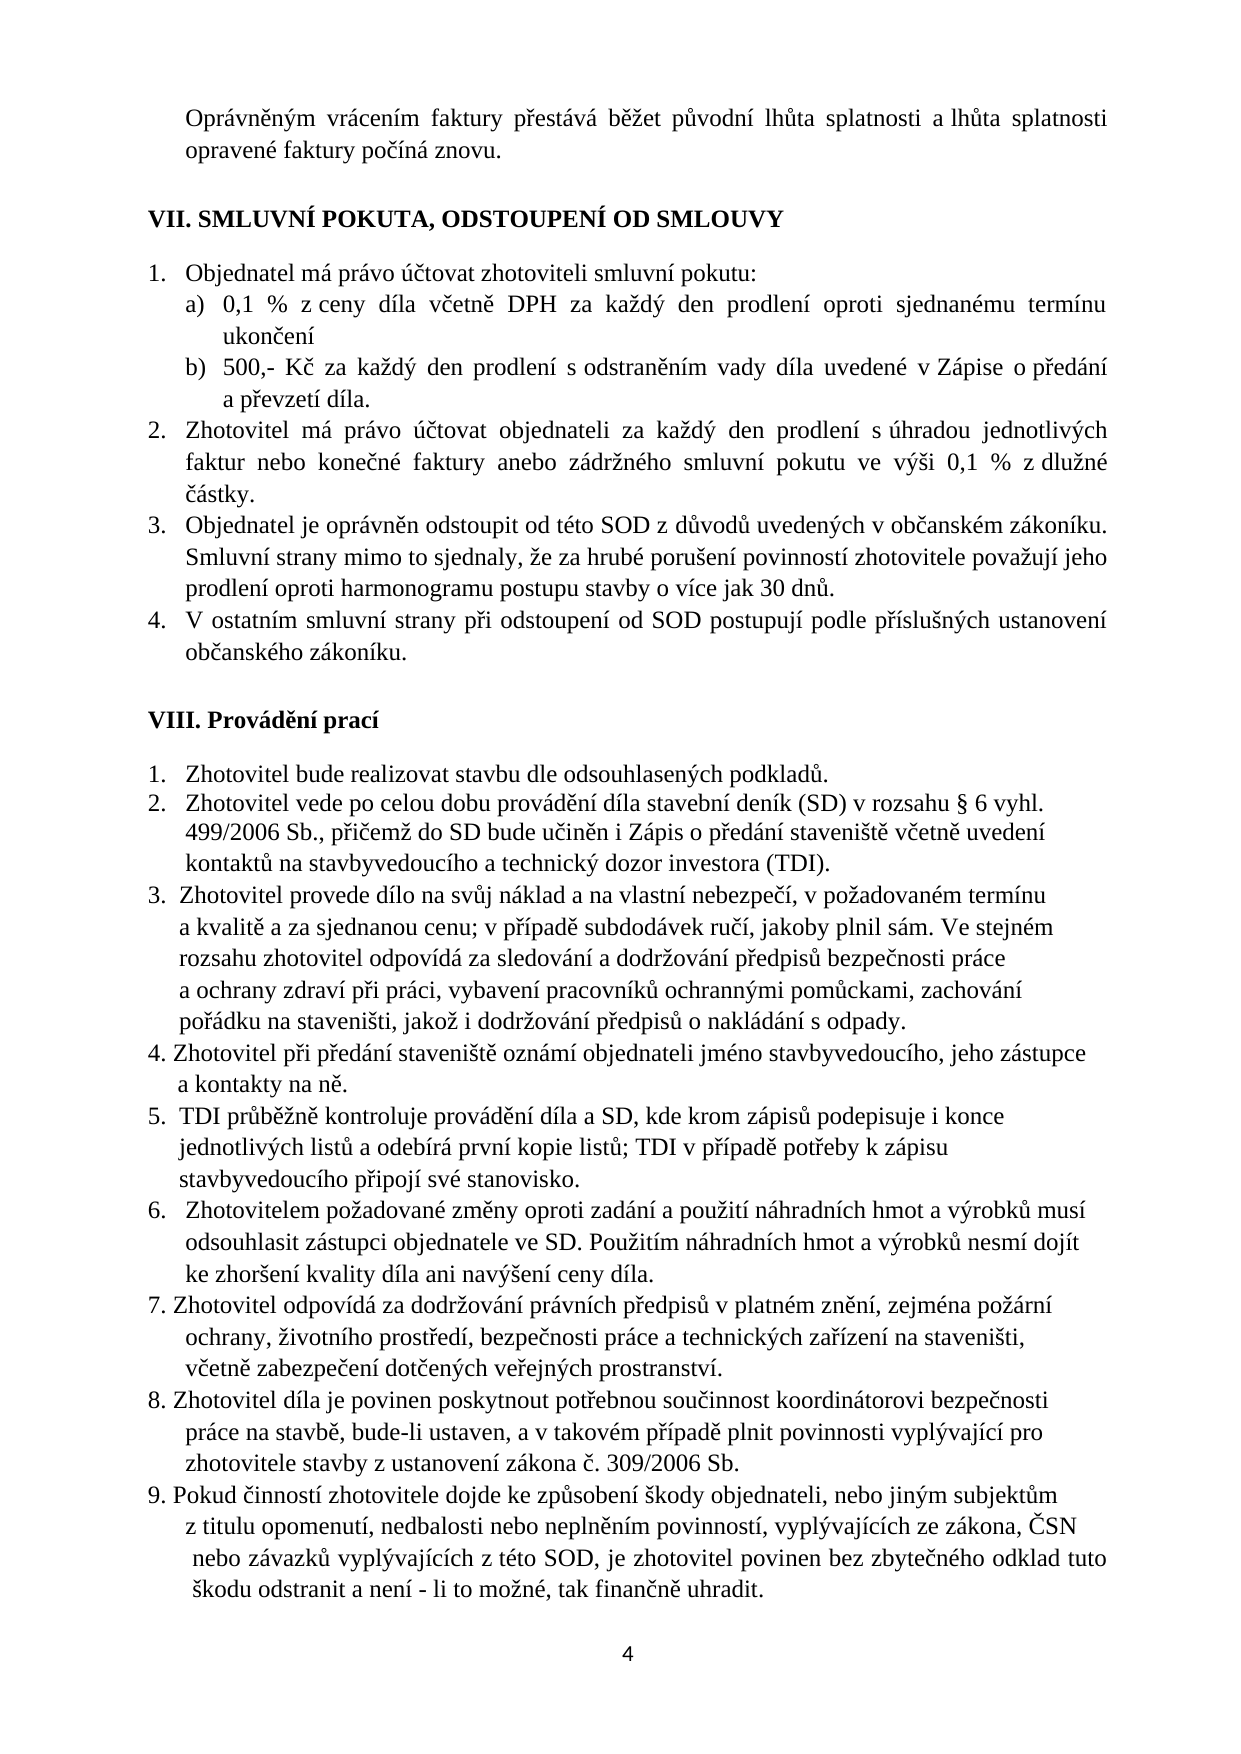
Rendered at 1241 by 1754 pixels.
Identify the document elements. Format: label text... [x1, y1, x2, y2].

list Objednatel má právo účtovat zhotoviteli smluvní pokutu: [148, 258, 1107, 287]
list 7. Zhotovitel odpovídá za dodržování právních předpisů v platném znění, zejména požární [148, 1290, 1107, 1319]
list 0,1 % z ceny díla včetně DPH za každý den prodlení oproti sjednanému termínu ukončení [185, 289, 1107, 350]
list práce na stavbě, bude-li ustaven, a v takovém případě plnit povinnosti vyplývající pro [148, 1417, 1107, 1445]
text 1. Zhotovitel bude realizovat stavbu dle odsouhlasených podkladů. [148, 759, 1107, 788]
list jednotlivých listů a odebírá první kopie listů; TDI v případě potřeby k zápisu [148, 1132, 1107, 1161]
list a kvalitě a za sjednanou cenu; v případě subdodávek ručí, jakoby plnil sám. Ve stejném [148, 912, 1107, 940]
list Objednatel je oprávněn odstoupit od této SOD z důvodů uvedených v občanském zákoníku. Smluvní strany mimo to sjednaly, že za hrubé porušení povinností zhotovitele považují jeho prodlení oproti harmonogramu postupu stavby o více jak 30 dnů. [148, 510, 1107, 602]
list 9. Pokud činností zhotovitele dojde ke způsobení škody objednateli, nebo jiným subjektům [148, 1480, 1107, 1508]
list Zhotovitel má právo účtovat objednateli za každý den prodlení s úhradou jednotlivých faktur nebo konečné faktury anebo zádržného smluvní pokutu ve výši 0,1 % z dlužné částky. [148, 416, 1107, 507]
list odsouhlasit zástupci objednatele ve SD. Použitím náhradních hmot a výrobků nesmí dojít [148, 1227, 1107, 1256]
text 2. Zhotovitel vede po celou dobu provádění díla stavební deník (SD) v rozsahu § 6 vyhl. [148, 788, 1107, 817]
subtitle VII. SMLUVNÍ POKUTA, ODSTOUPENÍ OD SMLOUVY [148, 204, 1107, 233]
list 6. Zhotovitelem požadované změny oproti zadání a použití náhradních hmot a výrobků musí [148, 1196, 1107, 1224]
list stavbyvedoucího připojí své stanovisko. [148, 1164, 1107, 1193]
list 5. TDI průběžně kontroluje provádění díla a SD, kde krom zápisů podepisuje i konce [148, 1101, 1107, 1130]
list pořádku na staveništi, jakož i dodržování předpisů o nakládání s odpady. [148, 1006, 1107, 1035]
list 3. Zhotovitel provede dílo na svůj náklad a na vlastní nebezpečí, v požadovaném termínu [148, 880, 1107, 909]
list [148, 103, 1107, 164]
list 499/2006 Sb., přičemž do SD bude učiněn i Zápis o předání staveniště včetně uvedení [148, 817, 1107, 846]
list zhotovitele stavby z ustanovení zákona č. 309/2006 Sb. [148, 1448, 1107, 1477]
list 8. Zhotovitel díla je povinen poskytnout potřebnou součinnost koordinátorovi bezpečnosti [148, 1385, 1107, 1414]
list a ochrany zdraví při práci, vybavení pracovníků ochrannými pomůckami, zachování [148, 975, 1107, 1003]
list včetně zabezpečení dotčených veřejných prostranství. [148, 1353, 1107, 1382]
list kontaktů na stavbyvedoucího a technický dozor investora (TDI). [148, 848, 1107, 877]
list rozsahu zhotovitel odpovídá za sledování a dodržování předpisů bezpečnosti práce [148, 943, 1107, 972]
list ke zhoršení kvality díla ani navýšení ceny díla. [148, 1259, 1107, 1287]
list 500,- Kč za každý den prodlení s odstraněním vady díla uvedené v Zápise o předání a převzetí díla. [185, 352, 1107, 413]
list z titulu opomenutí, nedbalosti nebo neplněním povinností, vyplývajících ze zákona, ČSN [148, 1511, 1107, 1540]
subtitle VIII. Provádění prací [148, 706, 1107, 734]
list 4. Zhotovitel při předání staveniště oznámí objednateli jméno stavbyvedoucího, jeho zástupce a kontakty na ně. [148, 1038, 1107, 1098]
list nebo závazků vyplývajících z této SOD, je zhotovitel povinen bez zbytečného odklad tuto škodu odstranit a není - li to možné, tak finančně uhradit. [192, 1543, 1107, 1603]
list V ostatním smluvní strany při odstoupení od SOD postupují podle příslušných ustanovení občanského zákoníku. [148, 605, 1107, 665]
list ochrany, životního prostředí, bezpečnosti práce a technických zařízení na staveništi, [148, 1322, 1107, 1351]
